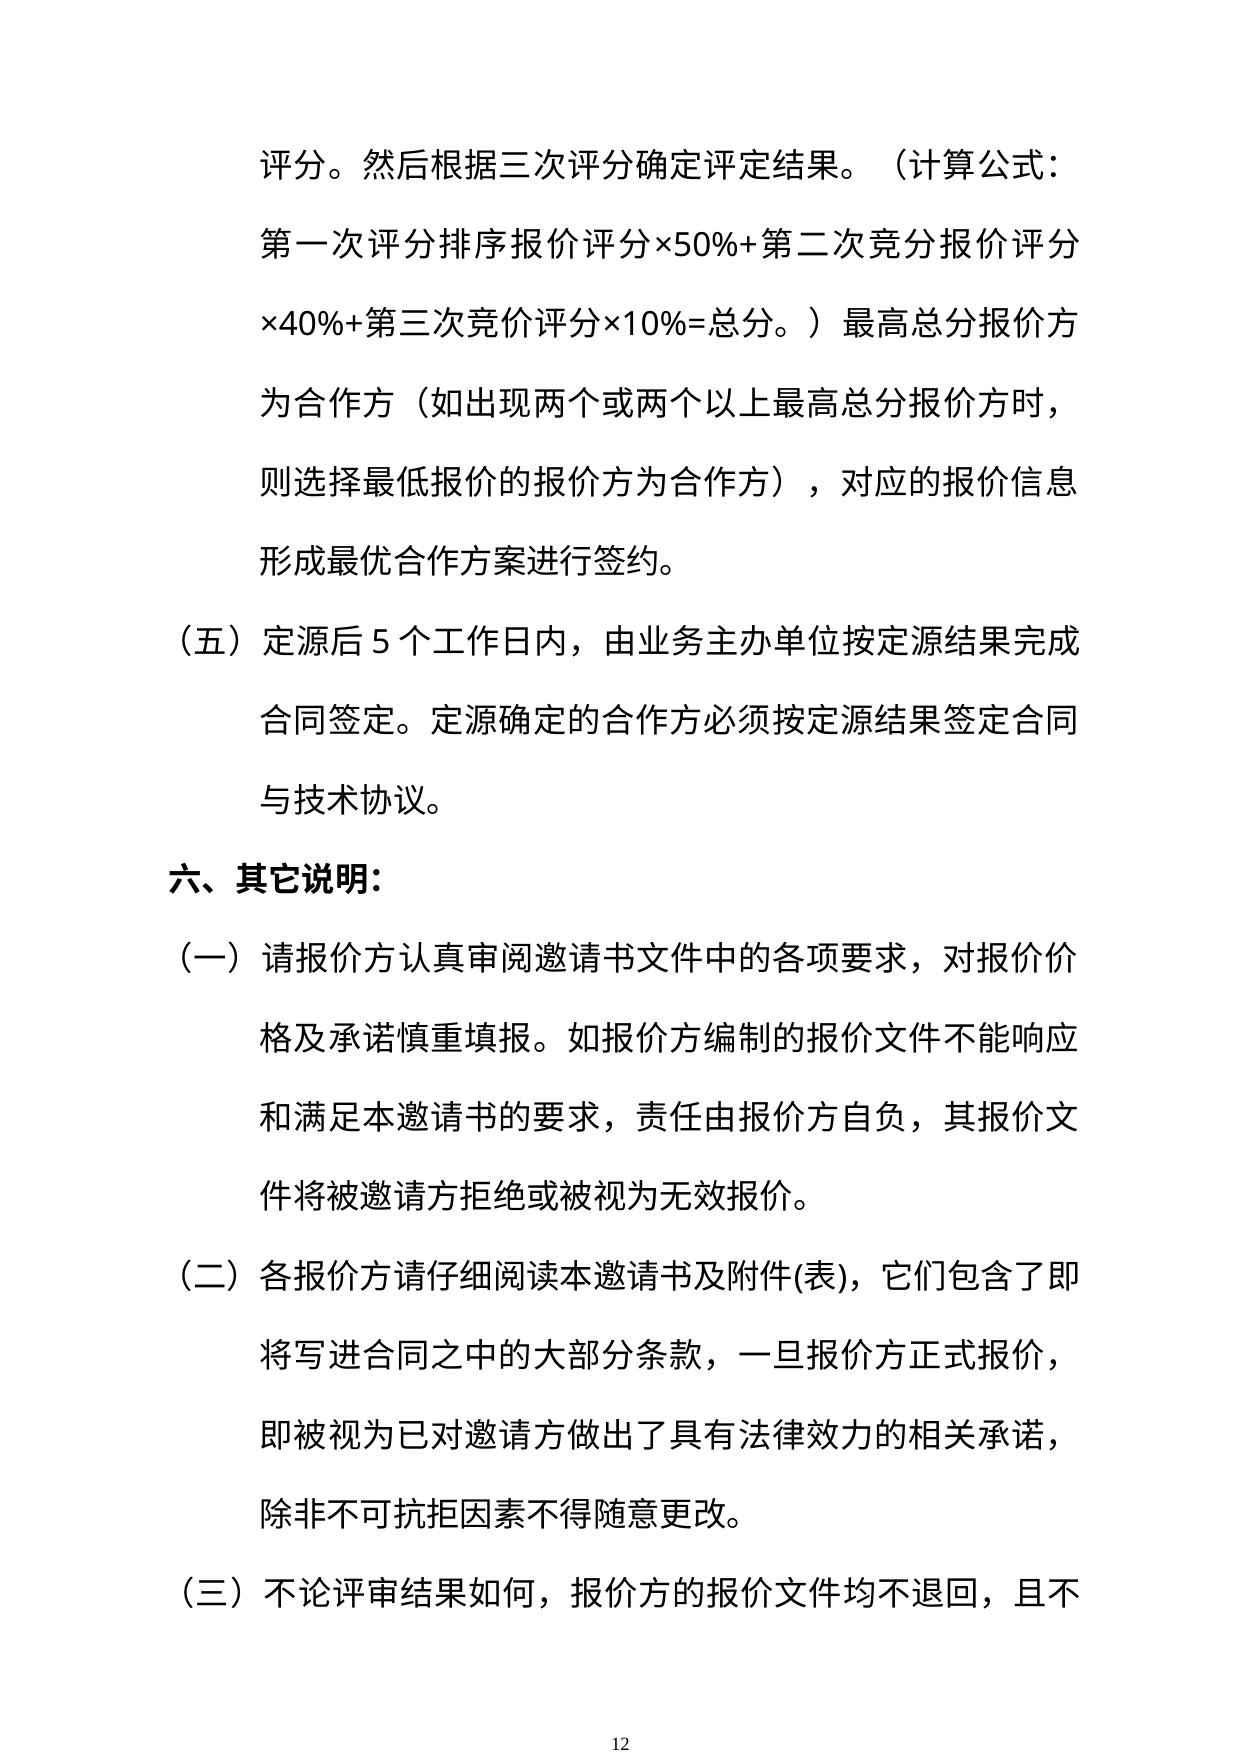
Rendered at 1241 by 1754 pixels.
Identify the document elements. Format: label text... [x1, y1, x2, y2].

text 六、其它说明： [159, 837, 1081, 917]
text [162, 1552, 1081, 1631]
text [159, 123, 1081, 599]
text （一）请报价方认真审阅邀请书文件中的各项要求，对报价价格及承诺慎重填报。如报价方编制的报价文件不能响应和满足本邀请书的要求，责任由报价方自负，其报价文件将被邀请方拒绝或被视为无效报价。 [159, 917, 1081, 1234]
text （二）各报价方请仔细阅读本邀请书及附件(表)，它们包含了即将写进合同之中的大部分条款，一旦报价方正式报价，即被视为已对邀请方做出了具有法律效力的相关承诺，除非不可抗拒因素不得随意更改。 [159, 1234, 1081, 1552]
text （五）定源后5个工作日内，由业务主办单位按定源结果完成合同签定。定源确定的合作方必须按定源结果签定合同与技术协议。 [159, 599, 1081, 837]
